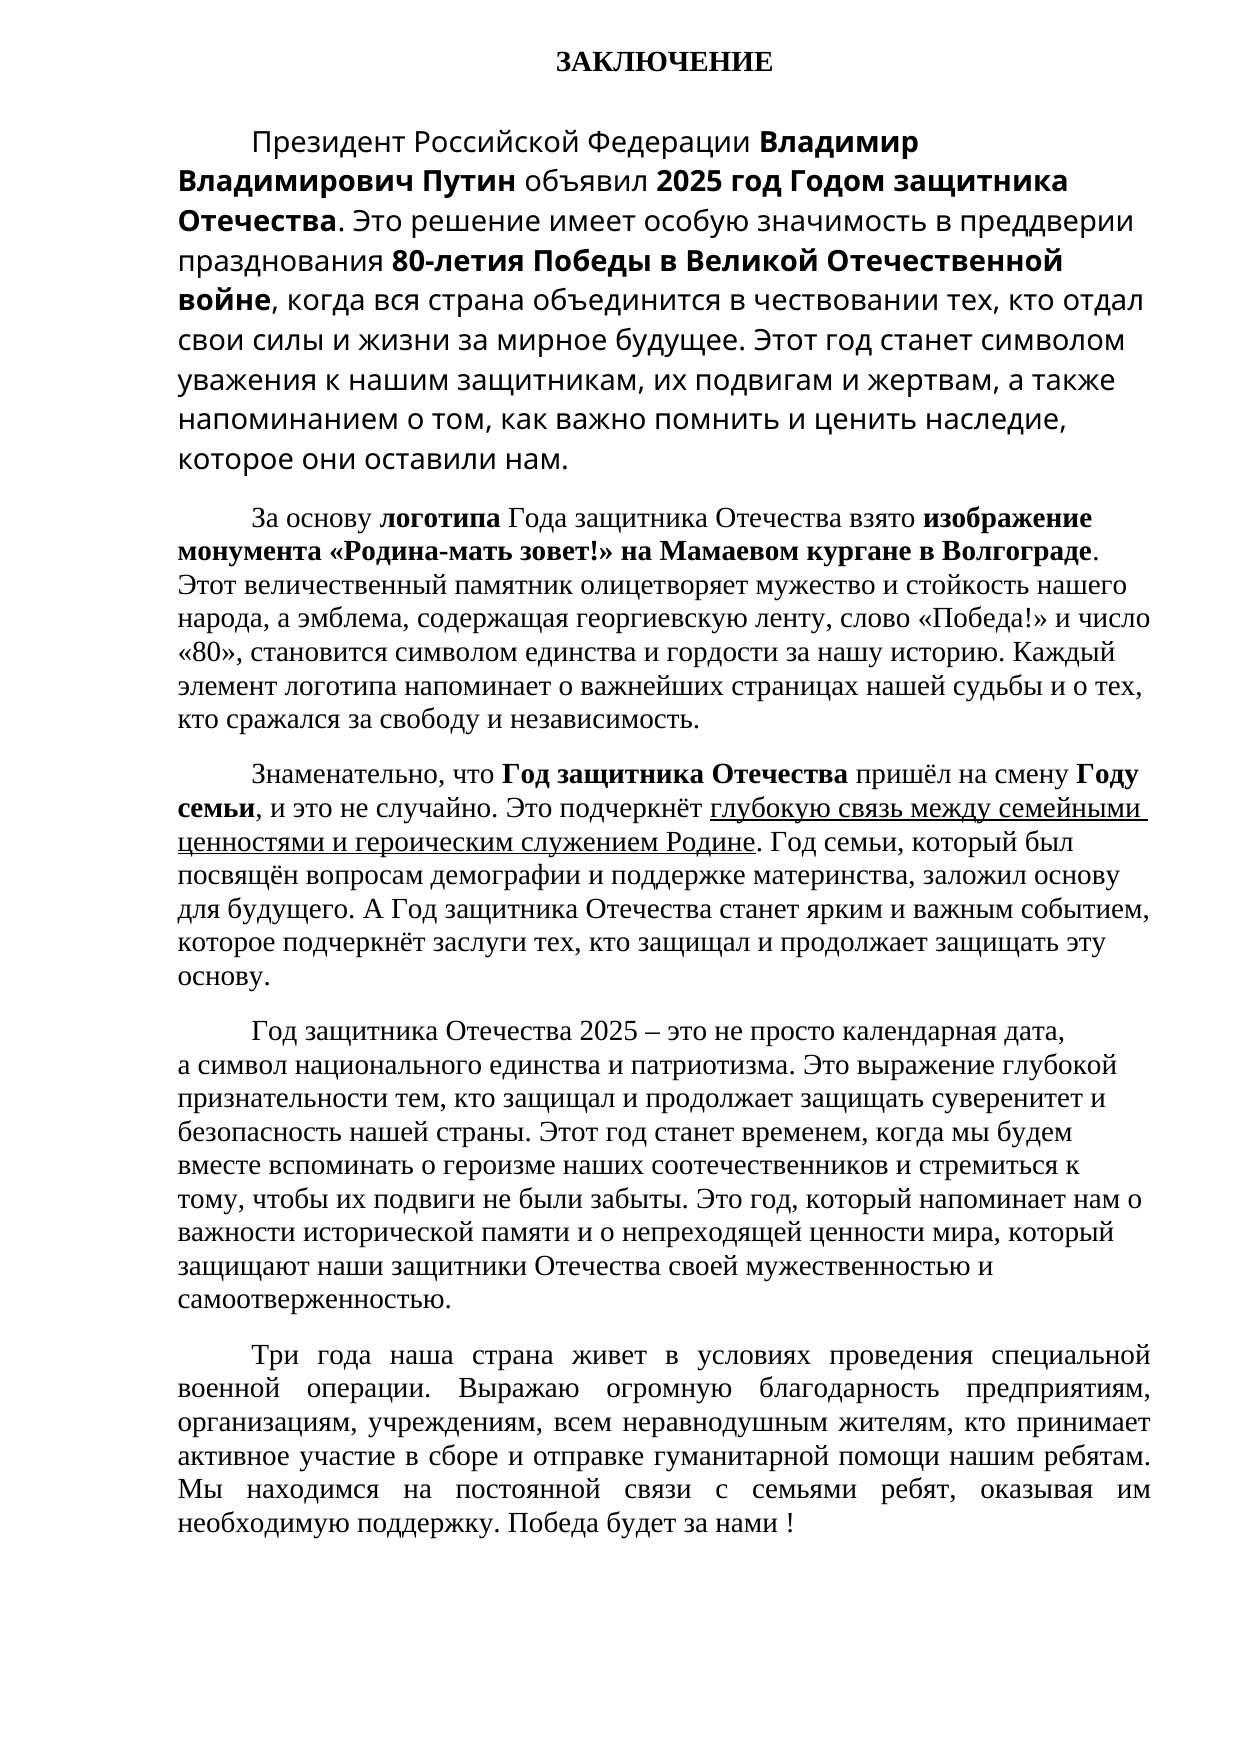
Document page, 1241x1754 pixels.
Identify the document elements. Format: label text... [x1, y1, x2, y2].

text ЗАКЛЮЧЕНИЕ [177, 44, 1152, 78]
text Три года наша страна живет в условиях проведения специальной военной операции. Выражаю огромную благодарность предприятиям, организациям, учреждениям, всем неравнодушным жителям, кто принимает активное участие в сборе и отправке гуманитарной помощи нашим ребятам. Мы находимся на постоянной связи с семьями ребят, оказывая им необходимую поддержку. Победа будет за нами ! [177, 1337, 1152, 1538]
text За основу логотипа Года защитника Отечества взято изображение монумента «Родина-мать зовет!» на Мамаевом кургане в Волгограде. Этот величественный памятник олицетворяет мужество и стойкость нашего народа, а эмблема, содержащая георгиевскую ленту, слово «Победа!» и число «80», становится символом единства и гордости за нашу историю. Каждый элемент логотипа напоминает о важнейших страницах нашей судьбы и о тех, кто сражался за свободу и независимость. [177, 500, 1152, 735]
text Президент Российской Федерации Владимир Владимирович Путин объявил 2025 год Годом защитника Отечества. Это решение имеет особую значимость в преддверии празднования 80-летия Победы в Великой Отечественной войне, когда вся страна объединится в чествовании тех, кто отдал свои силы и жизни за мирное будущее. Этот год станет символом уважения к нашим защитникам, их подвигам и жертвам, а также напоминанием о том, как важно помнить и ценить наследие, которое они оставили нам. [177, 121, 1152, 478]
text Знаменательно, что Год защитника Отечества пришёл на смену Году семьи, и это не случайно. Это подчеркнёт глубокую связь между семейными ценностями и героическим служением Родине. Год семьи, который был посвящён вопросам демографии и поддержке материнства, заложил основу для будущего. А Год защитника Отечества станет ярким и важным событием, которое подчеркнёт заслуги тех, кто защищал и продолжает защищать эту основу. [177, 757, 1152, 991]
text Год защитника Отечества 2025 – это не просто календарная дата, а символ национального единства и патриотизма. Это выражение глубокой признательности тем, кто защищал и продолжает защищать суверенитет и безопасность нашей страны. Этот год станет временем, когда мы будем вместе вспоминать о героизме наших соотечественников и стремиться к тому, чтобы их подвиги не были забыты. Это год, который напоминает нам о важности исторической памяти и о непреходящей ценности мира, который защищают наши защитники Отечества своей мужественностью и самоотверженностью. [177, 1013, 1152, 1315]
